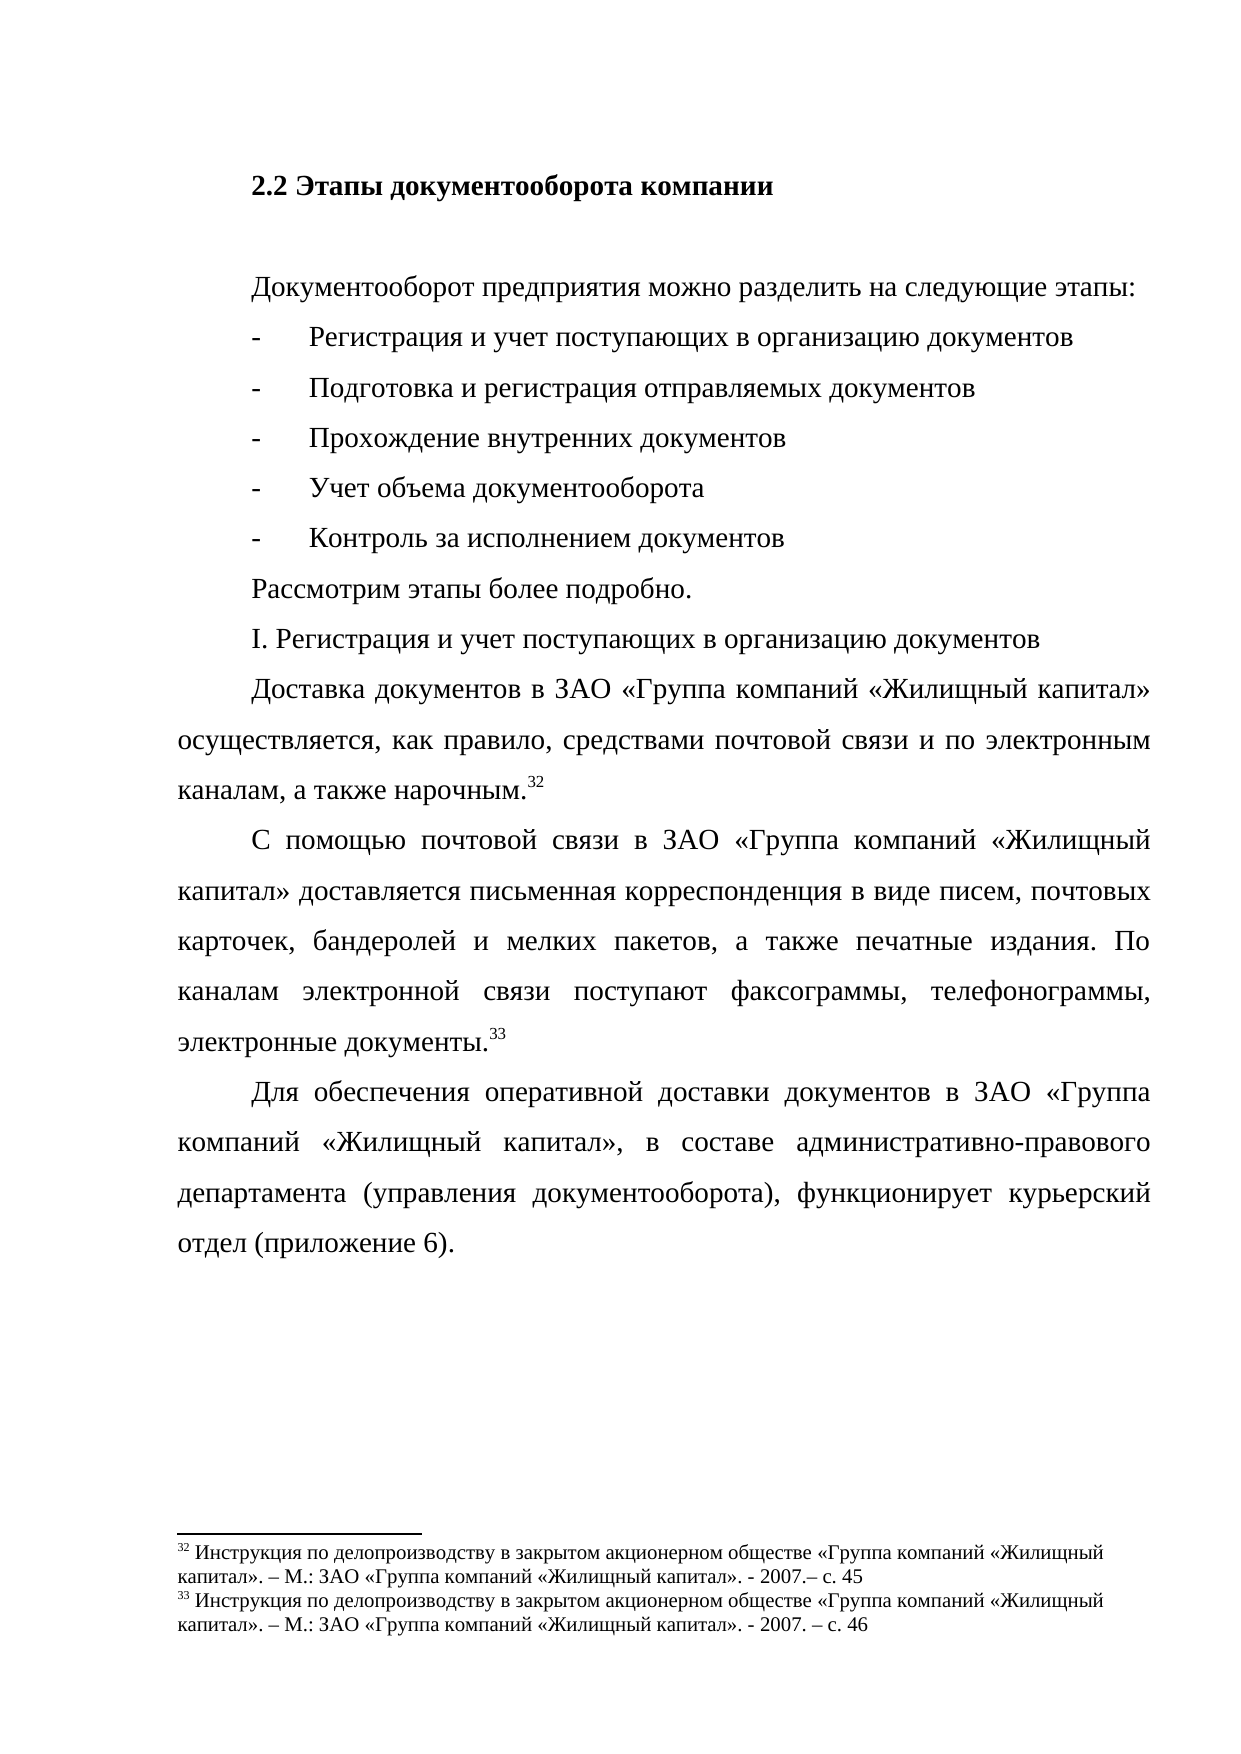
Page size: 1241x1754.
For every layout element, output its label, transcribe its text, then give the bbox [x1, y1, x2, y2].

subtitle 2.2 Этапы документооборота компании [177, 168, 1152, 202]
text Доставка документов в ЗАО «Группа компаний «Жилищный капитал» осуществляется, как правило, средствами почтовой связи и по электронным каналам, а также нарочным. [177, 672, 1152, 806]
text Для обеспечения оперативной доставки документов в ЗАО «Группа компаний «Жилищный капитал», в составе административно-правового департамента (управления документооборота), функционирует курьерский отдел (приложение 6). [177, 1074, 1152, 1258]
text С помощью почтовой связи в ЗАО «Группа компаний «Жилищный капитал» доставляется письменная корреспонденция в виде писем, почтовых карточек, бандеролей и мелких пакетов, а также печатные издания. По каналам электронной связи поступают факсограммы, телефонограммы, электронные документы. [177, 822, 1152, 1057]
text Рассмотрим этапы более подробно. [177, 571, 1152, 604]
list Регистрация и учет поступающих в организацию документов [177, 319, 1152, 353]
list Прохождение внутренних документов [177, 420, 1152, 453]
list Контроль за исполнением документов [177, 521, 1152, 554]
text Документооборот предприятия можно разделить на следующие этапы: [177, 269, 1152, 303]
list Учет объема документооборота [177, 470, 1152, 504]
list Подготовка и регистрация отправляемых документов [177, 370, 1152, 403]
text I. Регистрация и учет поступающих в организацию документов [177, 621, 1152, 655]
